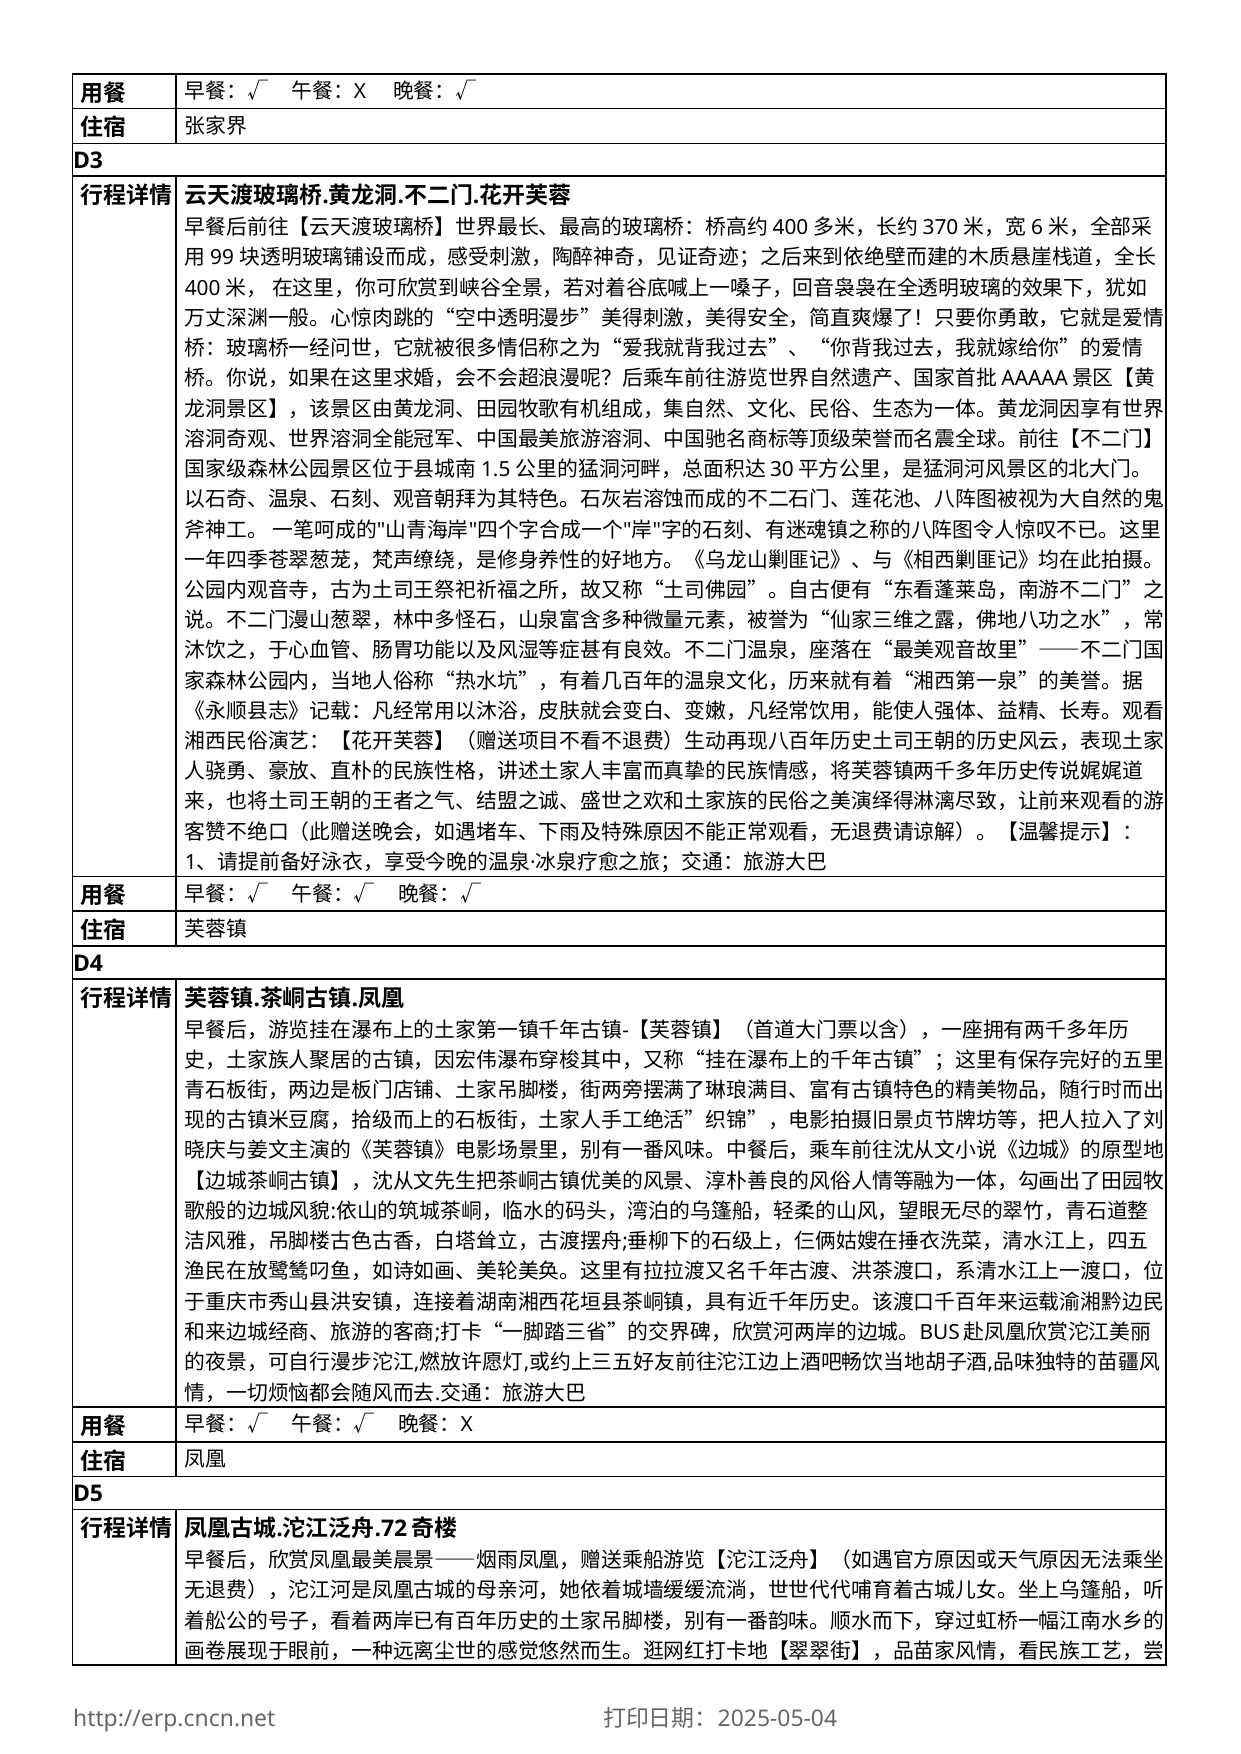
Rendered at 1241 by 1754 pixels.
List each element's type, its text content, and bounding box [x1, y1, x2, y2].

table_cell 凤凰 [177, 1443, 1165, 1476]
table_cell D5 [73, 1477, 1165, 1508]
table_cell 行程详情 [73, 177, 175, 876]
table_cell D4 [73, 947, 1165, 978]
table_cell 芙蓉镇.茶峒古镇.凤凰 早餐后，游览挂在瀑布上的土家第一镇千年古镇-【芙蓉镇】（首道大门票以含），一座拥有两千多年历史，土家族人聚居的古镇，因宏伟瀑布穿梭其中，又称“挂在瀑布上的千年古镇”；这里有保存完好的五里青石板街，两边是板门店铺、土家吊脚楼，街两旁摆满了琳琅满目、富有古镇特色的精美物品，随行时而出现的古镇米豆腐，拾级而上的石板街，土家人手工绝活”织锦”，电影拍摄旧景贞节牌坊等，把人拉入了刘晓庆与姜文主演的《芙蓉镇》电影场景里，别有一番风味。 [177, 980, 1165, 1406]
table_cell 用餐 [73, 877, 175, 910]
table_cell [177, 1510, 1165, 1664]
table_cell 住宿 [73, 109, 175, 142]
table_cell 云天渡玻璃桥.黄龙洞.不二门.花开芙蓉 早餐后前往【云天渡玻璃桥】世界最长、最高的玻璃桥：桥高约 400 多米，长约 370 米，宽 6 米，全部采 用 99 块透明玻璃铺设而成，感受刺激，陶醉神奇，见证奇迹；之后来到依绝壁而建的木质悬崖栈道，全长 400 米， 在这里，你可欣赏到峡谷全景，若对着谷底喊上一嗓子，回音袅袅在全透明玻璃的效果下，犹如万丈深渊一般。心惊肉跳的“空中透明漫步”美得刺激，美得安全，简直爽爆了！只要你勇敢，它就是爱情桥：玻璃桥一经问世，它就被很多情侣称之为“爱我就背我过去”、“你背我过去，我就嫁给你”的爱情桥。你说，如果在这里求婚，会不会超浪漫呢？ [177, 177, 1165, 876]
table_cell 芙蓉镇 [177, 912, 1165, 945]
table_cell 早餐：√ 午餐：√ 晚餐：√ [177, 877, 1165, 910]
table_cell 用餐 [73, 75, 175, 108]
table_cell D3 [73, 144, 1165, 175]
table_cell 用餐 [73, 1408, 175, 1441]
table_cell 早餐：√ 午餐：X 晚餐：√ [177, 75, 1165, 108]
table_cell 住宿 [73, 1443, 175, 1476]
table_cell 住宿 [73, 912, 175, 945]
table_cell 早餐：√ 午餐：√ 晚餐：X [177, 1408, 1165, 1441]
table_cell 行程详情 [73, 980, 175, 1406]
table_cell 张家界 [177, 109, 1165, 142]
table_cell 行程详情 [73, 1510, 175, 1664]
